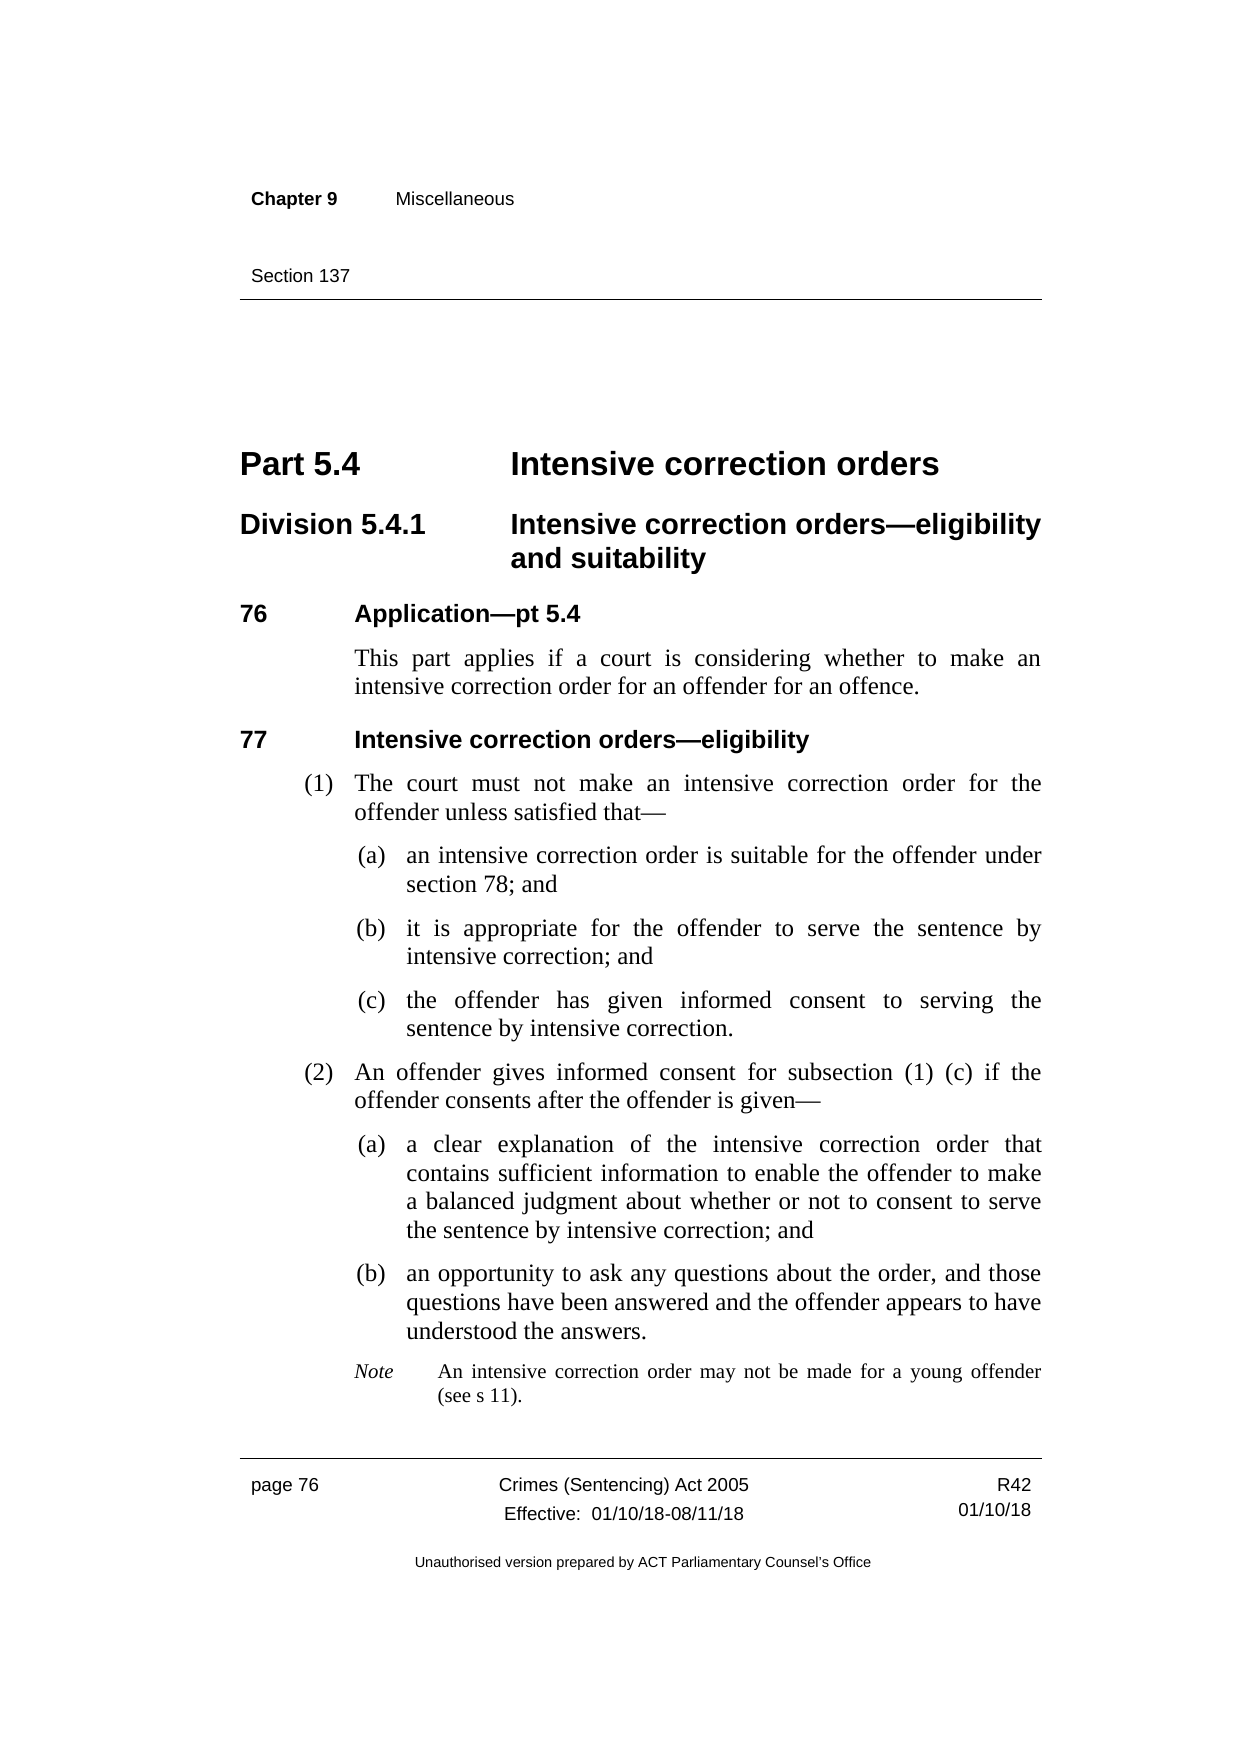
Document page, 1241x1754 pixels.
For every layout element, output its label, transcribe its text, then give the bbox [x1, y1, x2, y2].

text (b) an opportunity to ask any questions about the order, and those questions have been answered and the offender appears to have understood the answers. [239, 1258, 1042, 1345]
text 76 Application—pt 5.4 [239, 599, 1042, 628]
text (c) the offender has given informed consent to serving the sentence by intensive correction. [239, 985, 1042, 1042]
text 77 Intensive correction orders—eligibility [239, 725, 1042, 754]
text (a) a clear explanation of the intensive correction order that contains sufficient information to enable the offender to make a balanced judgment about whether or not to consent to serve the sentence by intensive correction; and [239, 1129, 1042, 1244]
text (2) An offender gives informed consent for subsection (1) (c) if the offender consents after the offender is given— [239, 1057, 1042, 1114]
text (b) it is appropriate for the offender to serve the sentence by intensive correction; and [239, 913, 1042, 970]
text Division 5.4.1 Intensive correction orders—eligibility and suitability [239, 507, 1042, 574]
text (1) The court must not make an intensive correction order for the offender unless satisfied that— [239, 768, 1042, 826]
text Note An intensive correction order may not be made for a young offender (see s 11). [354, 1359, 1042, 1407]
text This part applies if a court is considering whether to make an intensive correction order for an offender for an offence. [354, 643, 1042, 700]
text Part 5.4 Intensive correction orders [239, 444, 1042, 482]
text (a) an intensive correction order is suitable for the offender under section 78; and [239, 841, 1042, 898]
